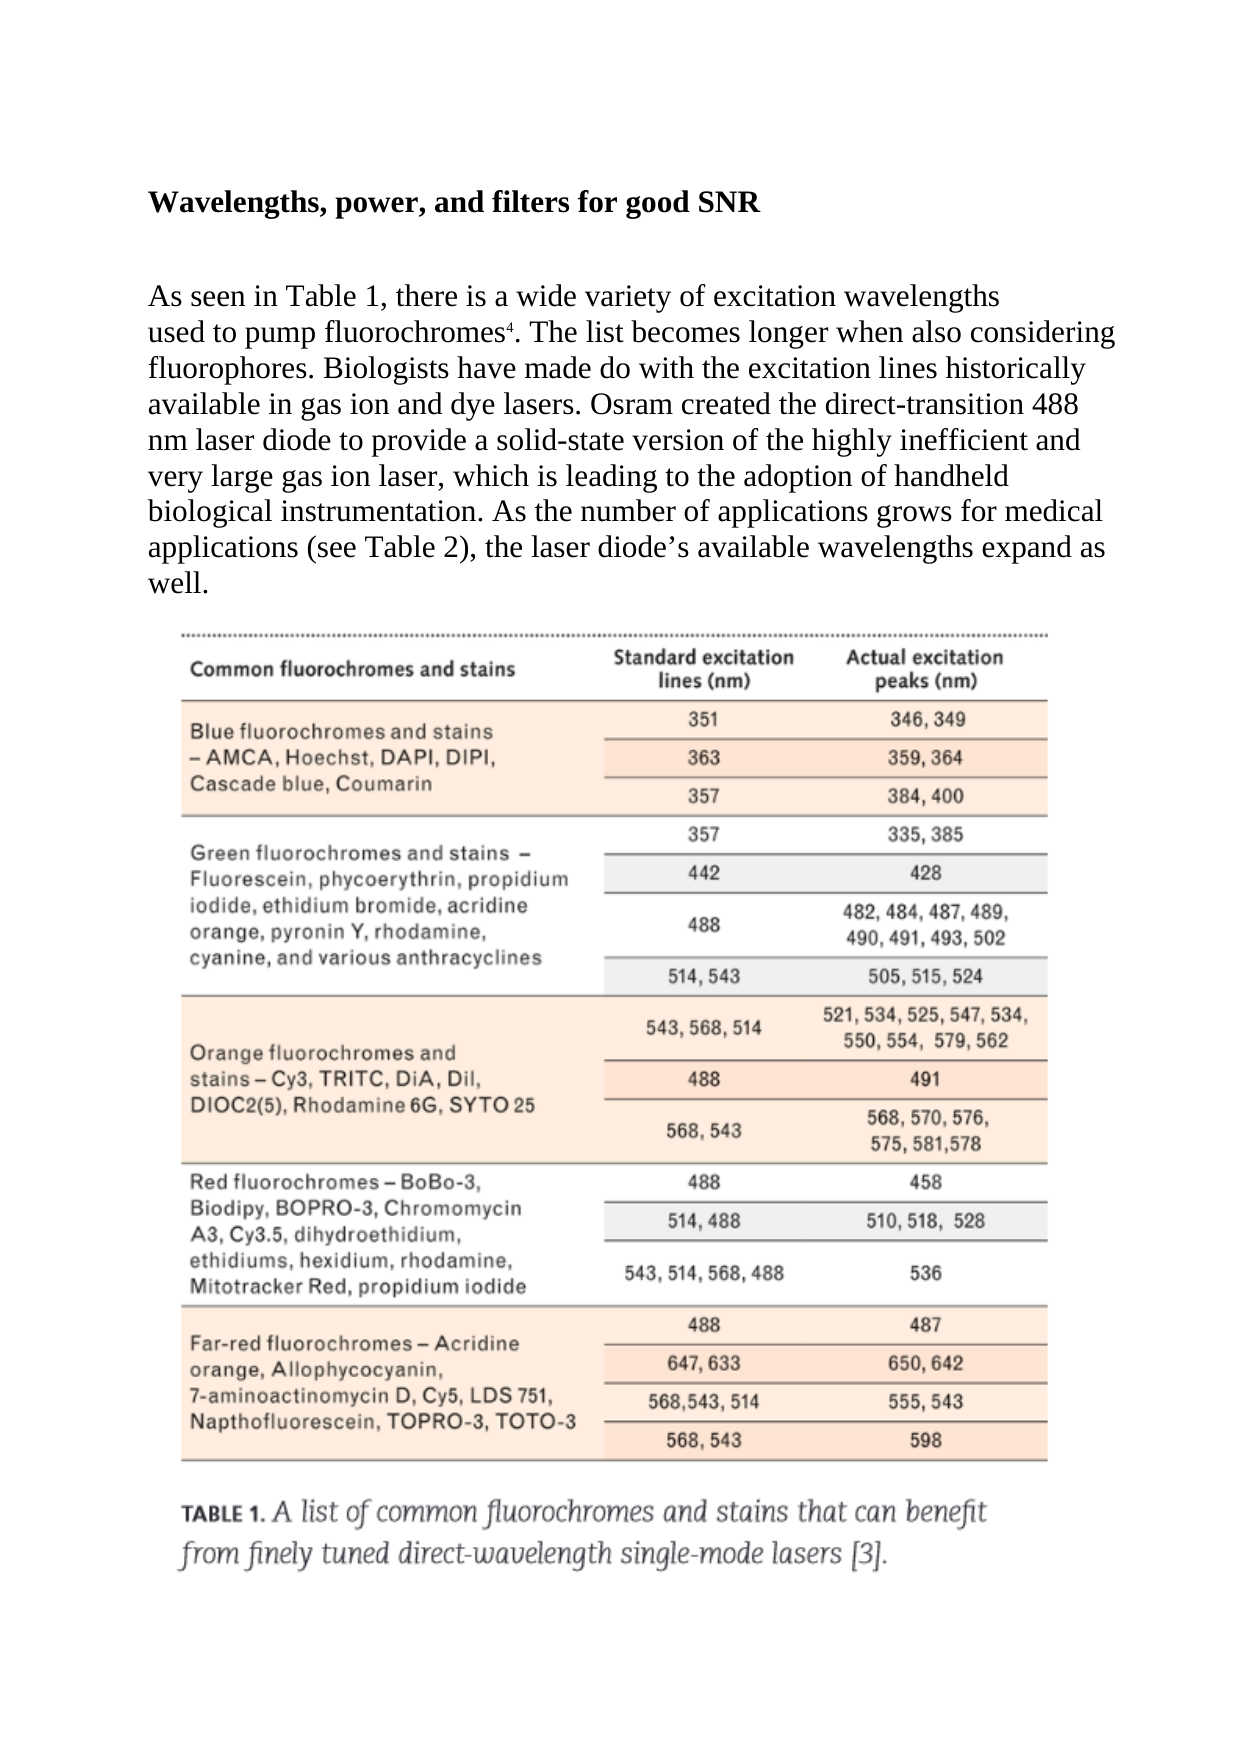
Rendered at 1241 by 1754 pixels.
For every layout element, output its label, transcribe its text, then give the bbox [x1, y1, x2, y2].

picture [147, 600, 1084, 1596]
